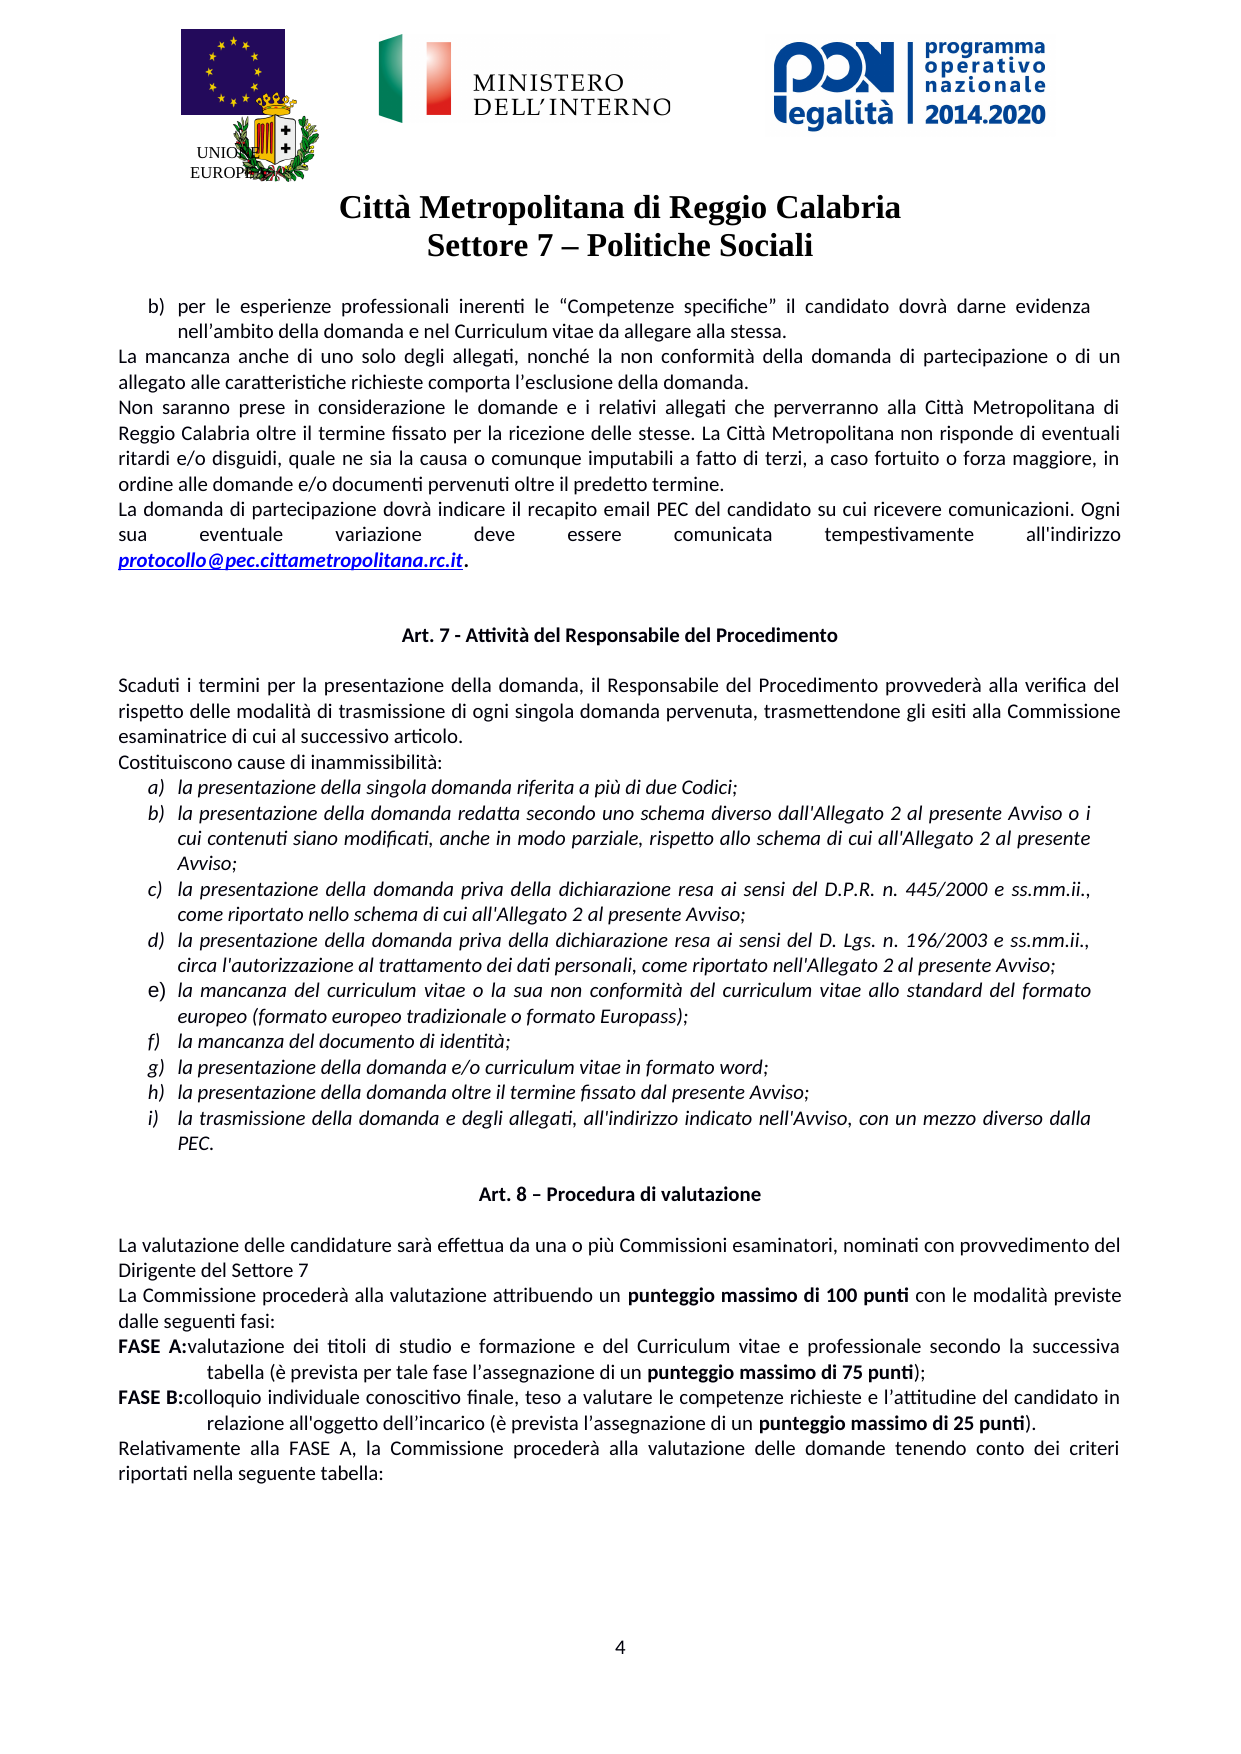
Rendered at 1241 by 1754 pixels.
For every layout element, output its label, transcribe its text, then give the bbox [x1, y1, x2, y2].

text La mancanza anche di uno solo degli allegati, nonché la non conformità della domanda di partecipazione o di un allegato alle caratteristiche richieste comporta l’esclusione della domanda. [118, 344, 1122, 394]
picture [181, 29, 321, 182]
list la mancanza del documento di identità; [148, 1028, 1093, 1054]
list la presentazione della domanda e/o curriculum vitae in formato word; [148, 1054, 1093, 1079]
text Non saranno prese in considerazione le domande e i relativi allegati che perverranno alla Città Metropolitana di Reggio Calabria oltre il termine fissato per la ricezione delle stesse. La Città Metropolitana non risponde di eventuali ritardi e/o disguidi, quale ne sia la causa o comunque imputabili a fatto di terzi, a caso fortuito o forza maggiore, in ordine alle domande e/o documenti pervenuti oltre il predetto termine. [118, 394, 1122, 496]
text Relativamente alla FASE A, la Commissione procederà alla valutazione delle domande tenendo conto dei criteri riportati nella seguente tabella: [118, 1435, 1122, 1486]
text FASE A:valutazione dei titoli di studio e formazione e del Curriculum vitae e professionale secondo la successiva tabella (è prevista per tale fase l’assegnazione di un punteggio massimo di 75 punti); [118, 1333, 1122, 1384]
list la presentazione della domanda oltre il termine fissato dal presente Avviso; [148, 1079, 1093, 1105]
text Art. 8 – Procedura di valutazione [118, 1181, 1122, 1206]
text La valutazione delle candidature sarà effettua da una o più Commissioni esaminatori, nominati con provvedimento del Dirigente del Settore 7 [118, 1232, 1122, 1283]
list la presentazione della domanda priva della dichiarazione resa ai sensi del D. Lgs. n. 196/2003 e ss.mm.ii., circa l'autorizzazione al trattamento dei dati personali, come riportato nell'Allegato 2 al presente Avviso; [148, 927, 1093, 978]
text Scaduti i termini per la presentazione della domanda, il Responsabile del Procedimento provvederà alla verifica del rispetto delle modalità di trasmissione di ogni singola domanda pervenuta, trasmettendone gli esiti alla Commissione esaminatrice di cui al successivo articolo. [118, 673, 1122, 749]
text La domanda di partecipazione dovrà indicare il recapito email PEC del candidato su cui ricevere comunicazioni. Ogni sua eventuale variazione deve essere comunicata tempestivamente all'indirizzo protocollo@pec.cittametropolitana.rc.it. [118, 496, 1122, 572]
text Costituiscono cause di inammissibilità: [118, 749, 1122, 774]
list la presentazione della singola domanda riferita a più di due Codici; [148, 774, 1093, 800]
list la presentazione della domanda priva della dichiarazione resa ai sensi del D.P.R. n. 445/2000 e ss.mm.ii., come riportato nello schema di cui all'Allegato 2 al presente Avviso; [148, 876, 1093, 927]
picture [378, 34, 671, 123]
list la presentazione della domanda redatta secondo uno schema diverso dall'Allegato 2 al presente Avviso o i cui contenuti siano modificati, anche in modo parziale, rispetto allo schema di cui all'Allegato 2 al presente Avviso; [148, 800, 1093, 876]
text FASE B:colloquio individuale conoscitivo finale, teso a valutare le competenze richieste e l’attitudine del candidato in relazione all'oggetto dell’incarico (è prevista l’assegnazione di un punteggio massimo di 25 punti). [118, 1384, 1122, 1435]
text La Commissione procederà alla valutazione attribuendo un punteggio massimo di 100 punti con le modalità previste dalle seguenti fasi: [118, 1283, 1122, 1333]
list la mancanza del curriculum vitae o la sua non conformità del curriculum vitae allo standard del formato europeo (formato europeo tradizionale o formato Europass); [148, 978, 1093, 1028]
list la trasmissione della domanda e degli allegati, all'indirizzo indicato nell'Avviso, con un mezzo diverso dalla PEC. [148, 1105, 1093, 1156]
list per le esperienze professionali inerenti le “Competenze specifiche” il candidato dovrà darne evidenza nell’ambito della domanda e nel Curriculum vitae da allegare alla stessa. [148, 293, 1093, 344]
picture [765, 34, 1056, 137]
text Art. 7 - Attività del Responsabile del Procedimento [118, 622, 1122, 647]
